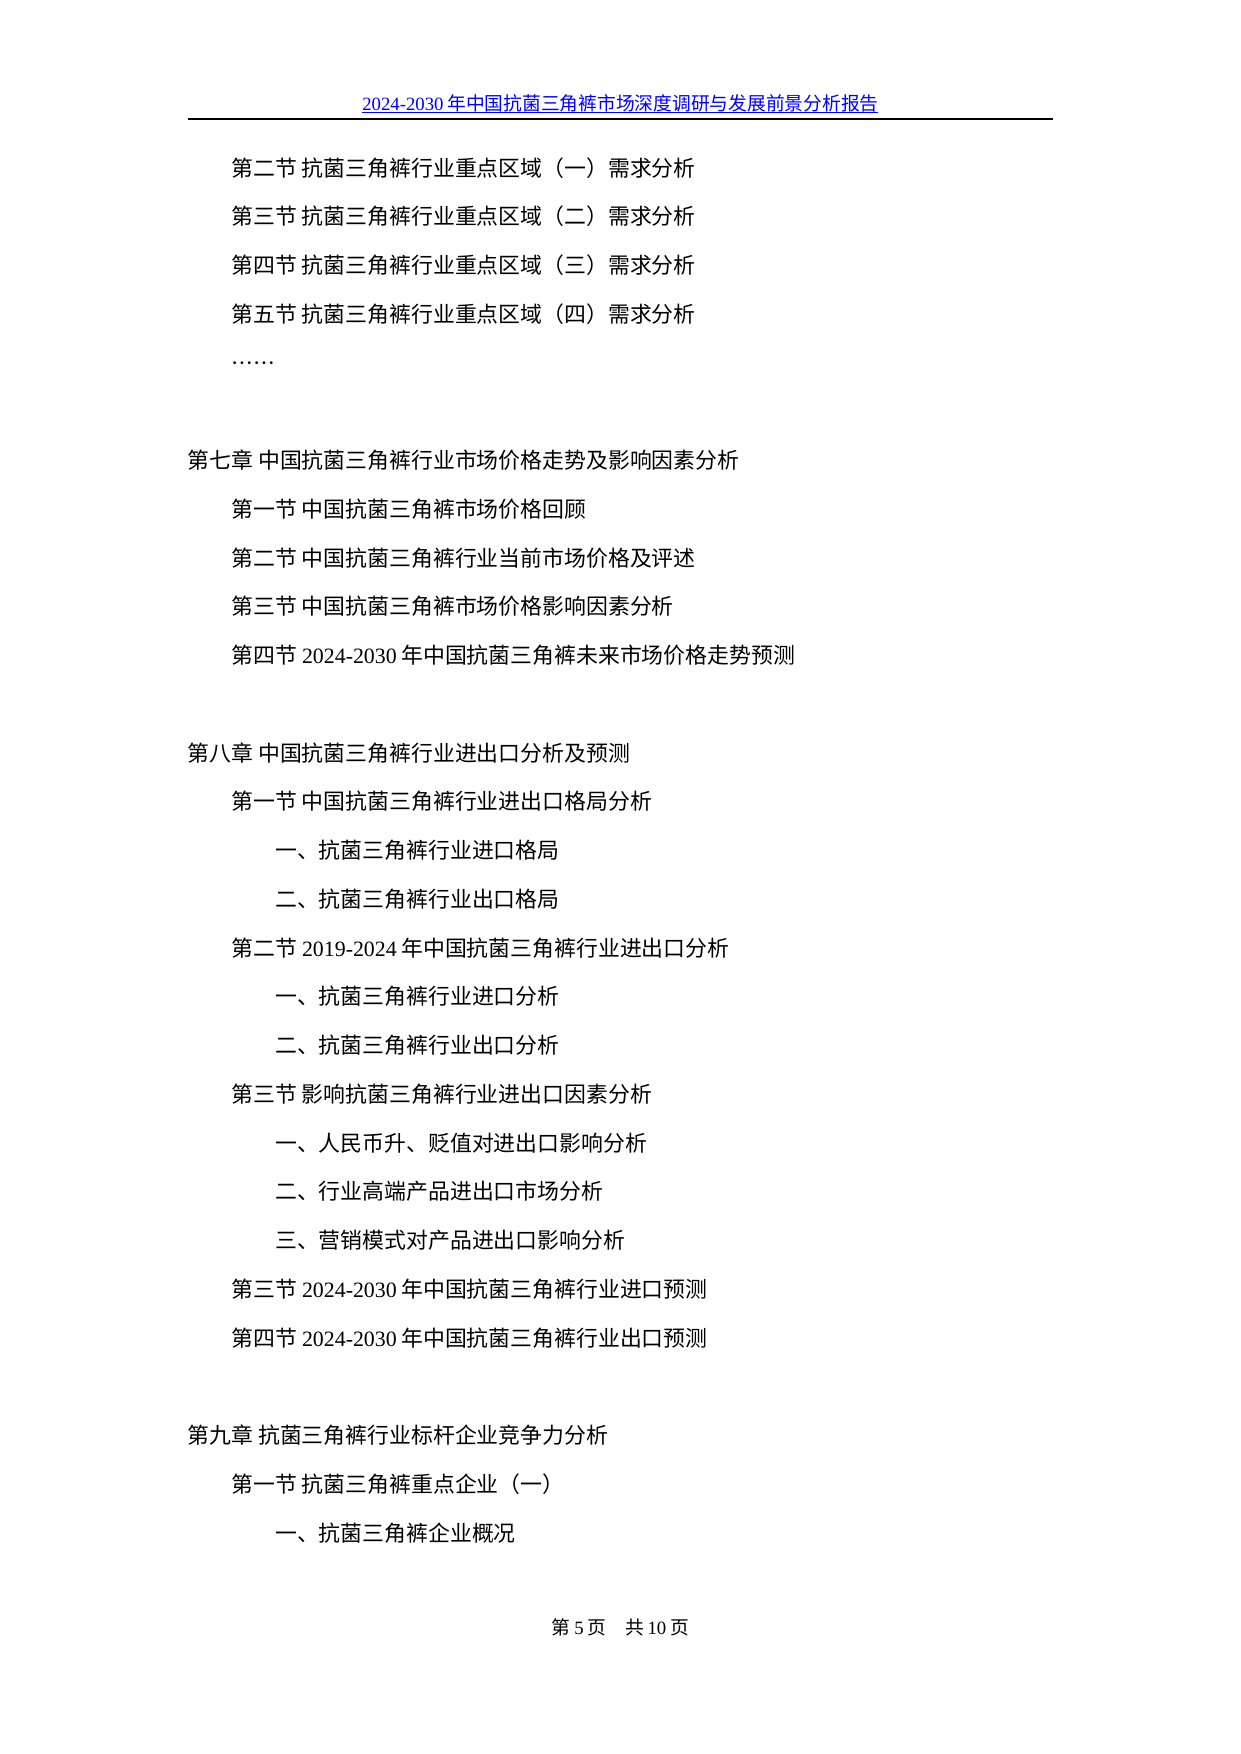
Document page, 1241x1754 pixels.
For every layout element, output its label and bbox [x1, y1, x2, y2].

text [187, 150, 1053, 1548]
